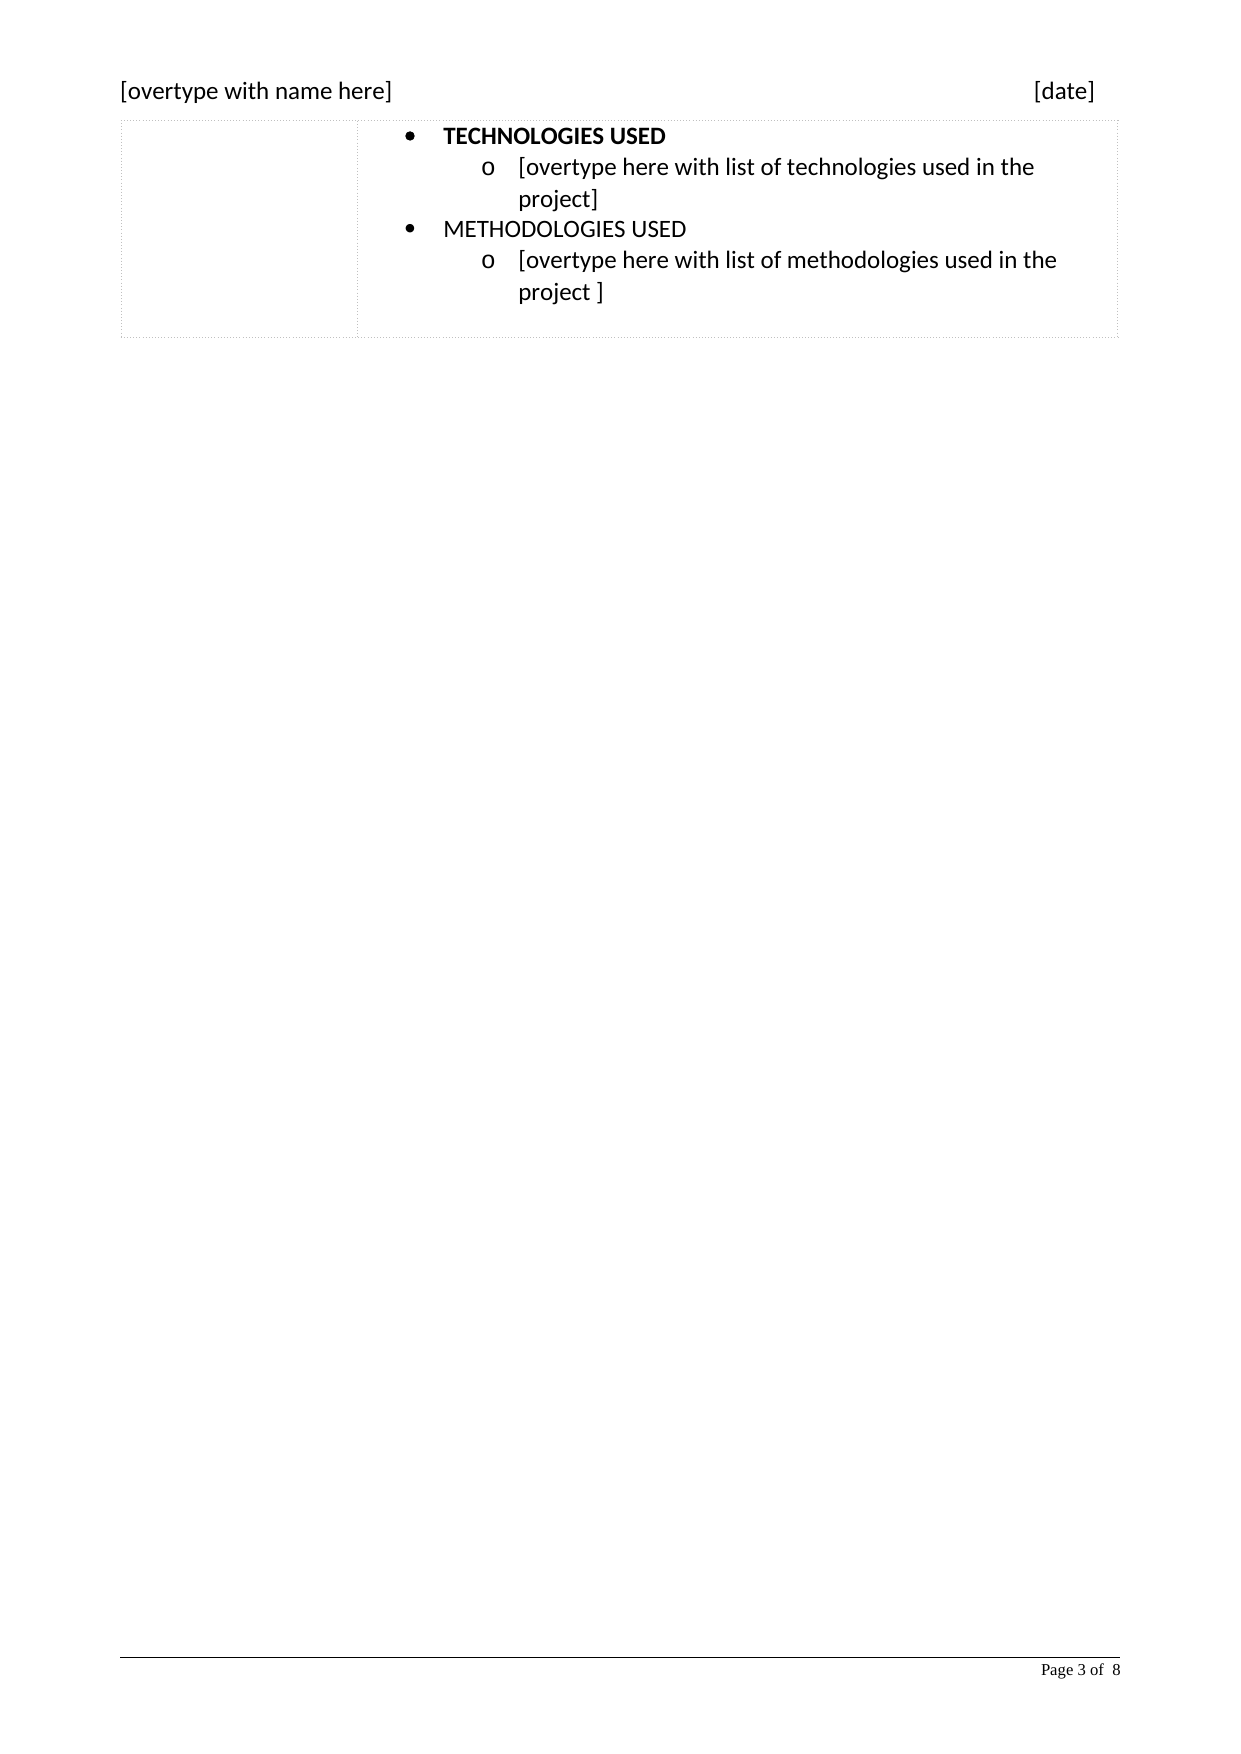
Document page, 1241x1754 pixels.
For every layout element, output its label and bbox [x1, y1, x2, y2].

table_cell [121, 120, 357, 337]
table_cell [357, 120, 1118, 337]
